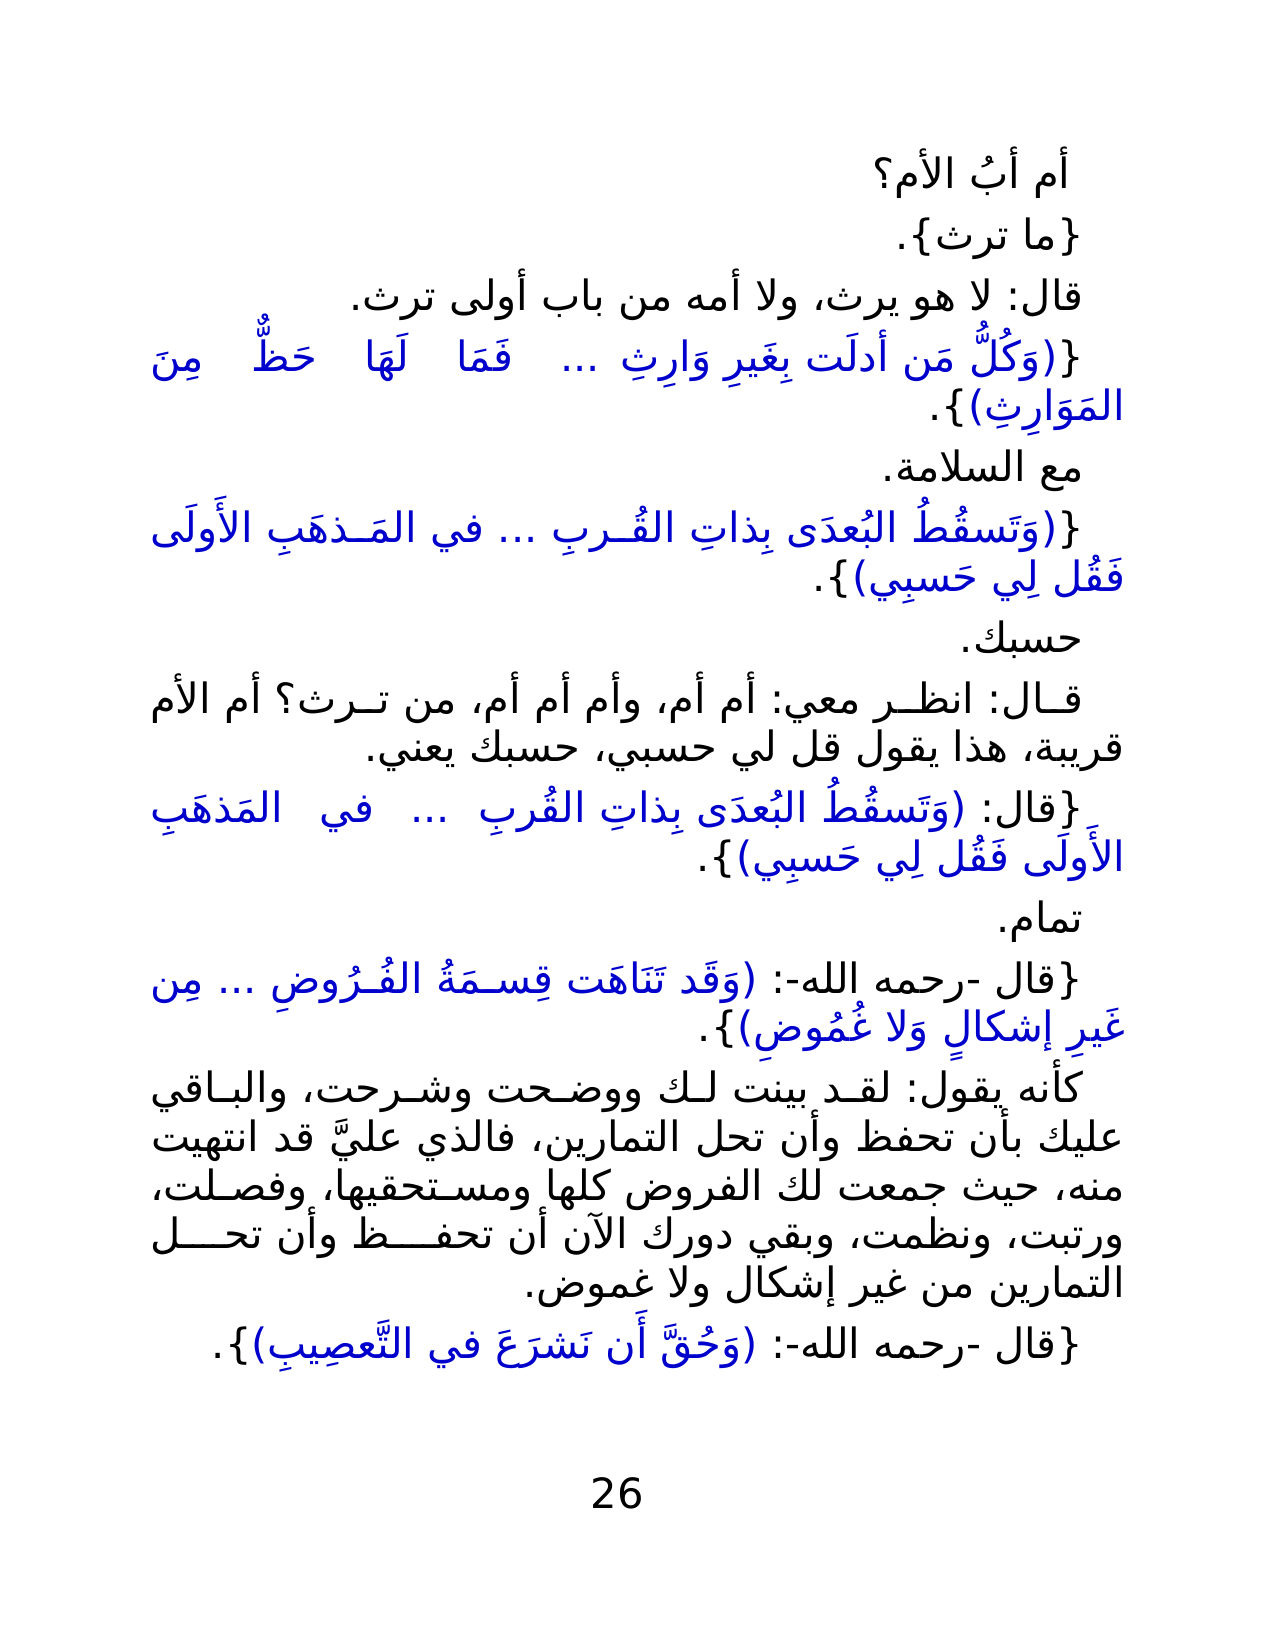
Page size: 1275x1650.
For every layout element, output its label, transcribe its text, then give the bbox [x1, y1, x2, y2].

text أم أبُ الأم؟ [150, 150, 1125, 198]
text مع السلامة. [150, 443, 1125, 491]
text {ما ترث}. [150, 211, 1125, 259]
text {(وَكُلُّ مَن أدلَت بِغَيرِ وَارِثِ ... فَمَا لَهَا حَظٌّ مِنَ المَوَارِثِ)}. [150, 333, 1125, 430]
text {(وَتَسقُطُ البُعدَى بِذاتِ القُربِ ... في المَذهَبِ الأَولَى فَقُل لِي حَسبِي)}. [150, 504, 1125, 601]
text تمام. [150, 893, 1125, 942]
text {قال: (وَتَسقُطُ البُعدَى بِذاتِ القُربِ ... في المَذهَبِ الأَولَى فَقُل لِي حَسبِي)}. [150, 784, 1125, 881]
text حسبك. [150, 613, 1125, 662]
text {قال -رحمه الله-: (وَقَد تَنَاهَت قِسمَةُ الفُرُوضِ ... مِن غَيرِ إشكالٍ وَلا غُمُوضِ)}. [150, 954, 1125, 1052]
text قال: لا هو يرث، ولا أمه من باب أولى ترث. [150, 272, 1125, 321]
text {قال -رحمه الله-: (وَحُقَّ أَن نَشرَعَ في التَّعصِيبِ)}. [150, 1319, 1125, 1368]
text قال: انظر معي: أم أم، وأم أم أم، من ترث؟ أم الأم قريبة، هذا يقول قل لي حسبي، حسبك يعني. [150, 674, 1125, 771]
text كأنه يقول: لقد بينت لك ووضحت وشرحت، والباقي عليك بأن تحفظ وأن تحل التمارين، فالذي عليَّ قد انتهيت منه، حيث جمعت لك الفروض كلها ومستحقيها، وفصلت، ورتبت، ونظمت، وبقي دورك الآن أن تحفظ وأن تحل التمارين من غير إشكال ولا غموض. [150, 1064, 1125, 1307]
